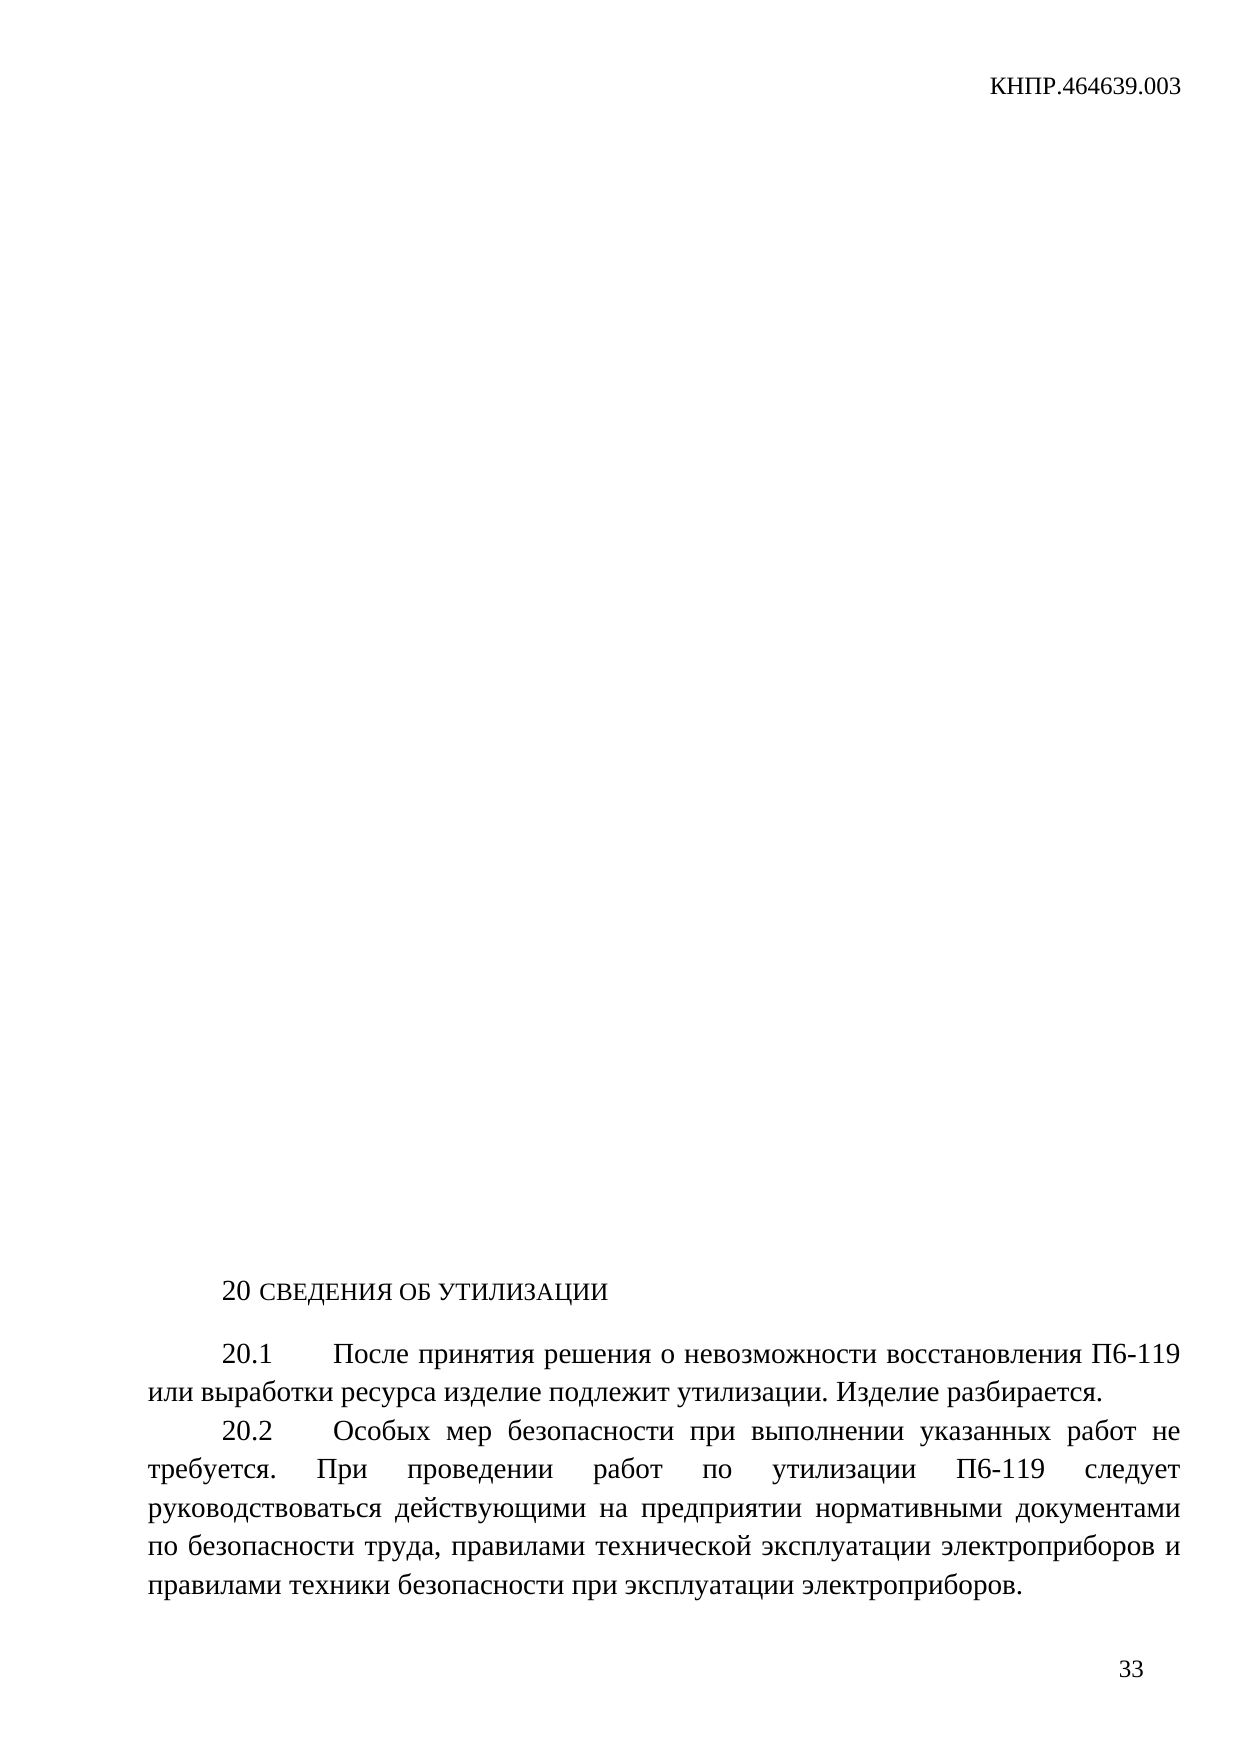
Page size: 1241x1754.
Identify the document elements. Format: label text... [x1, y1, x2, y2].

list Особых мер безопасности при выполнении указанных работ не требуется. При проведении работ по утилизации П6-119 следует руководствоваться действующими на предприятии нормативными документами по безопасности труда, правилами технической эксплуатации электроприборов и правилами техники безопасности при эксплуатации электроприборов. [148, 1413, 1181, 1601]
subtitle СВЕДЕНИЯ ОБ УТИЛИЗАЦИИ [148, 1273, 1181, 1307]
list После принятия решения о невозможности восстановления П6-119 или выработки ресурса изделие подлежит утилизации. Изделие разбирается. [148, 1336, 1181, 1408]
